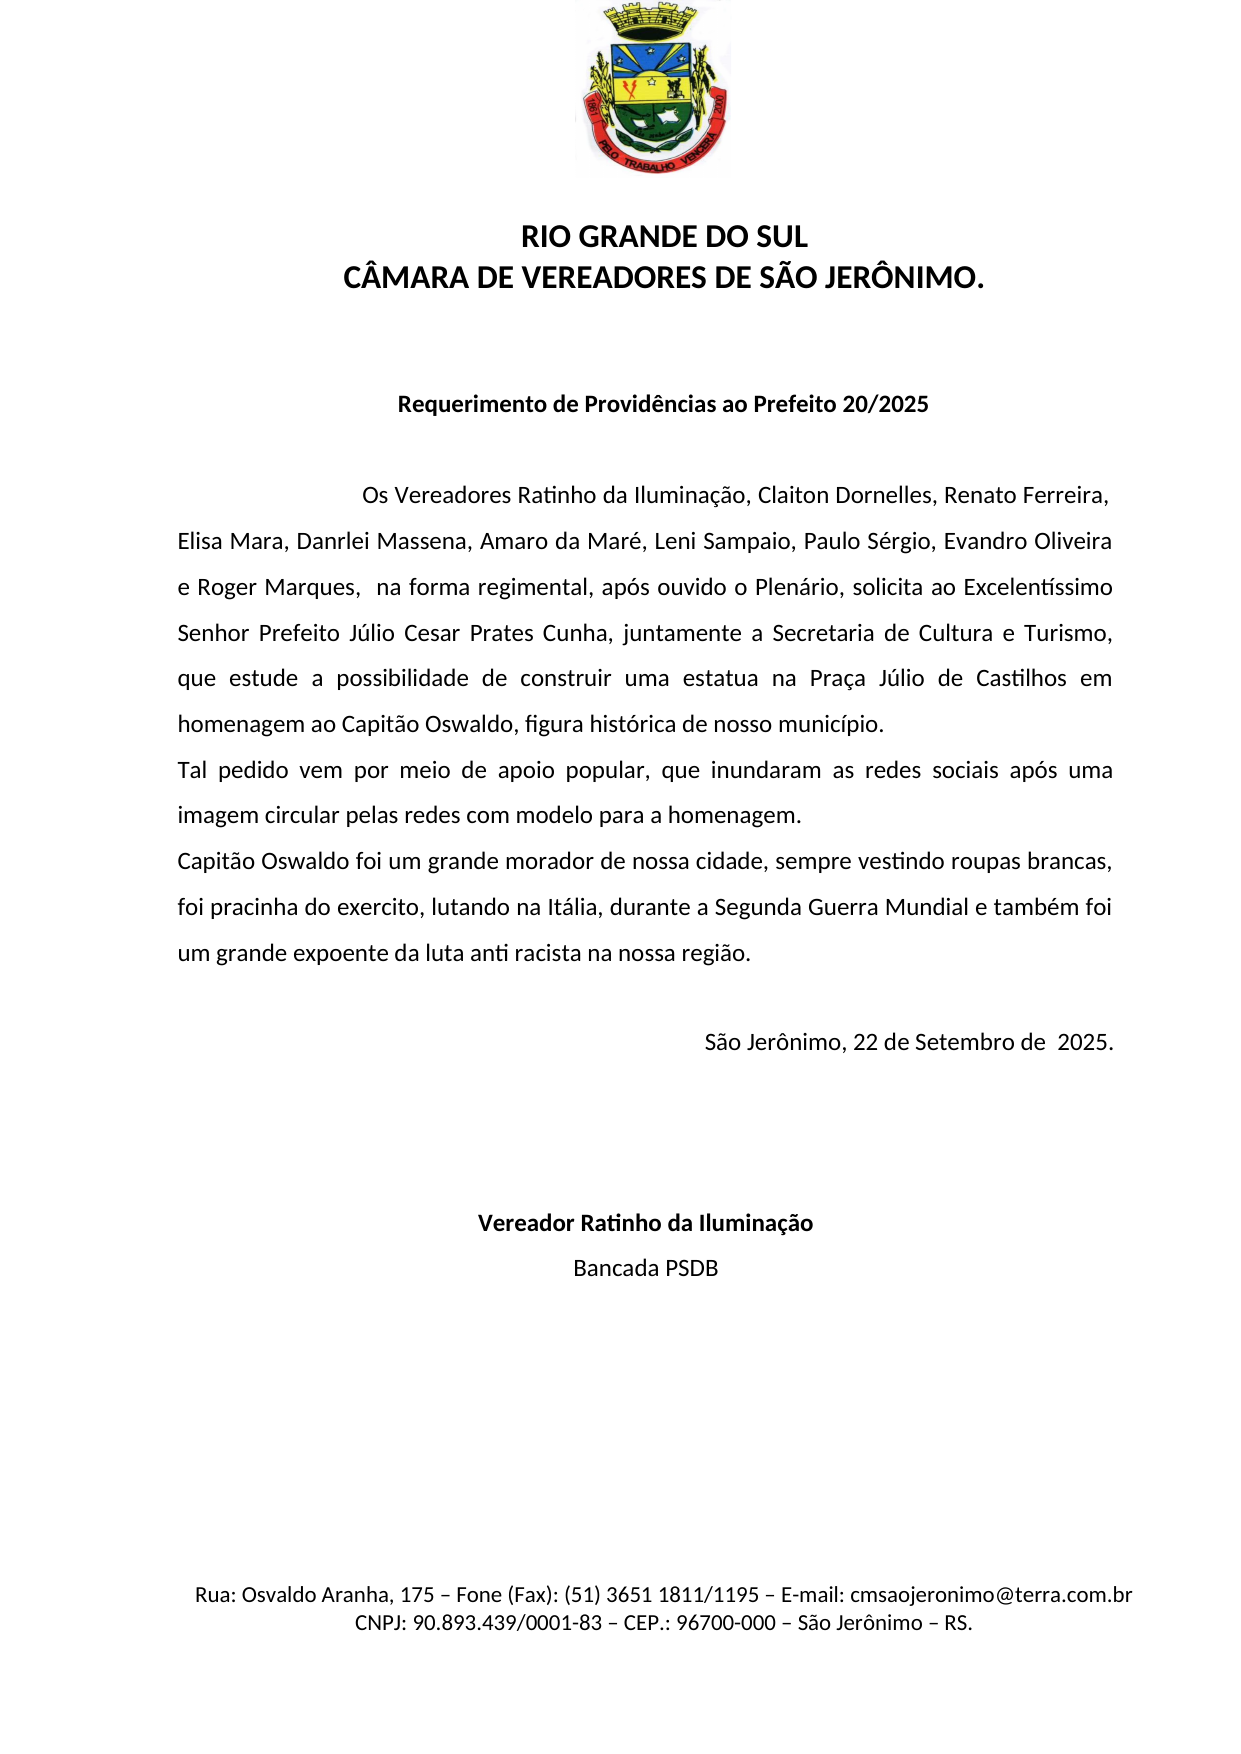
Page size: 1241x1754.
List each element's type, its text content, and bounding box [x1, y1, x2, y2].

text Vereador Ratinho da Iluminação [177, 1207, 1114, 1237]
text Requerimento de Providências ao Prefeito 20/2025 [177, 388, 1114, 418]
text Tal pedido vem por meio de apoio popular, que inundaram as redes sociais após uma imagem circular pelas redes com modelo para a homenagem. [177, 754, 1114, 830]
text Bancada PSDB [177, 1253, 1114, 1283]
text Capitão Oswaldo foi um grande morador de nossa cidade, sempre vestindo roupas brancas, foi pracinha do exercito, lutando na Itália, durante a Segunda Guerra Mundial e também foi um grande expoente da luta anti racista na nossa região. [177, 845, 1114, 967]
text São Jerônimo, 22 de Setembro de 2025. [177, 1027, 1114, 1057]
text Os Vereadores Ratinho da Iluminação, Claiton Dornelles, Renato Ferreira, Elisa Mara, Danrlei Massena, Amaro da Maré, Leni Sampaio, Paulo Sérgio, Evandro Oliveira e Roger Marques, na forma regimental, após ouvido o Plenário, solicita ao Excelentíssimo Senhor Prefeito Júlio Cesar Prates Cunha, juntamente a Secretaria de Cultura e Turismo, que estude a possibilidade de construir uma estatua na Praça Júlio de Castilhos em homenagem ao Capitão Oswaldo, figura histórica de nosso município. [177, 479, 1114, 739]
